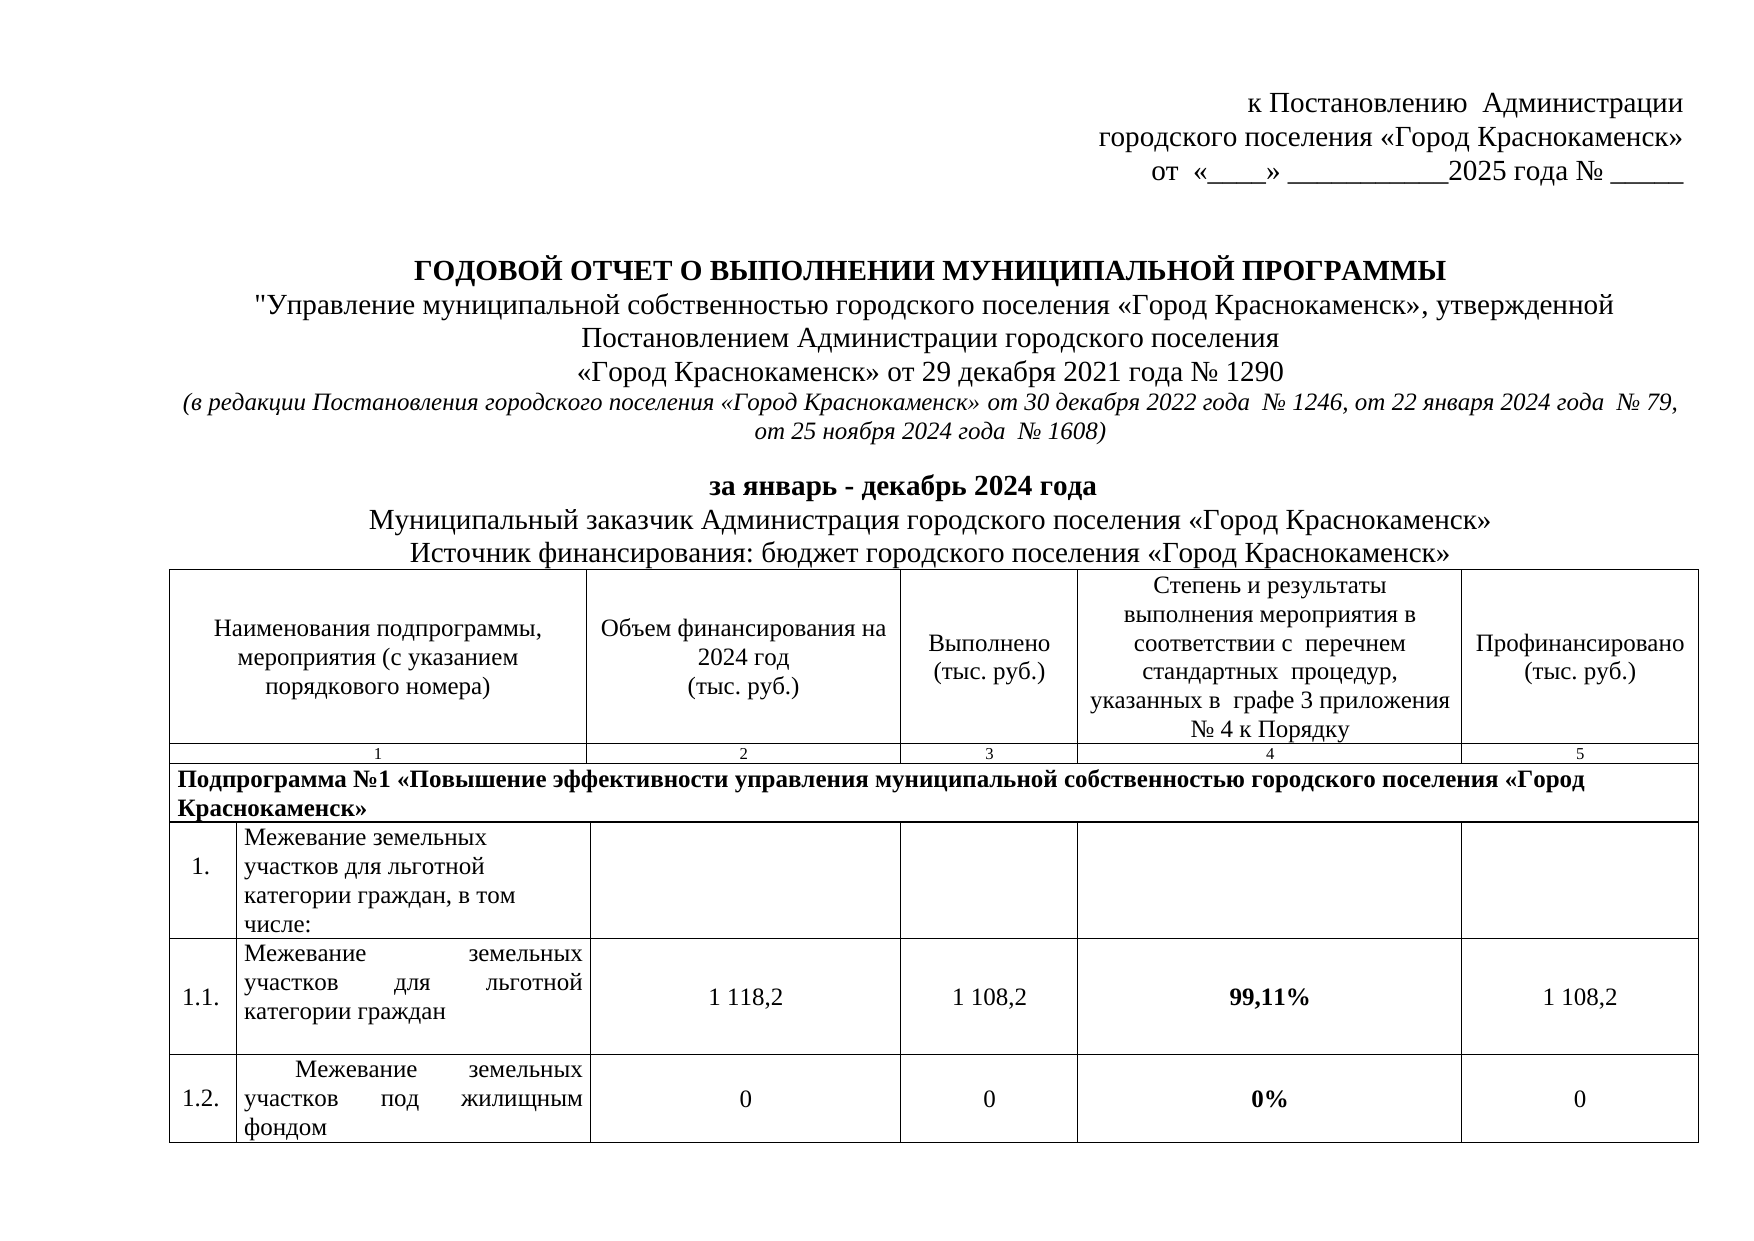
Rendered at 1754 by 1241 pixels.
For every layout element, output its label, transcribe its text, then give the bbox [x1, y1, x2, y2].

table_header Наименования подпрограммы, мероприятия (с указанием порядкового номера) [170, 570, 586, 743]
table_header Выполнено (тыс. руб.) [901, 570, 1077, 743]
table_cell 1 [170, 744, 586, 763]
table_cell Подпрограмма №1 «Повышение эффективности управления муниципальной собственностью городского поселения «Город Краснокаменск» [170, 764, 1698, 821]
table_cell 1 108,2 [901, 939, 1077, 1053]
text Муниципальный заказчик Администрация городского поселения «Город Краснокаменск» [177, 502, 1683, 536]
table_cell [1462, 823, 1698, 937]
table_cell 1.1. [170, 939, 236, 1053]
table_cell 0 [591, 1055, 900, 1142]
table_cell 4 [1078, 744, 1461, 763]
table_cell 1 118,2 [591, 939, 900, 1053]
table_cell Межевание земельных участков для льготной категории граждан, в том числе: [237, 823, 590, 937]
table_cell 5 [1462, 744, 1698, 763]
title "Управление муниципальной собственностью городского поселения «Город Краснокаменск», утвержденной Постановлением Администрации городского поселения [177, 287, 1683, 354]
table_cell 2 [587, 744, 900, 763]
table_cell 1. [170, 823, 236, 937]
text за январь - декабрь 2024 года [177, 468, 1683, 502]
table_cell 1.2. [170, 1055, 236, 1142]
table_cell Межевание земельных участков под жилищным фондом [237, 1055, 590, 1142]
title «Город Краснокаменск» от 29 декабря 2021 года № 1290 [177, 354, 1683, 387]
table_header Степень и результаты выполнения мероприятия в соответствии с перечнем стандартных процедур, указанных в графе 3 приложения № 4 к Порядку [1078, 570, 1461, 743]
table_cell 3 [901, 744, 1077, 763]
table_cell [901, 823, 1077, 937]
text к Постановлению Администрации [177, 86, 1683, 119]
table_cell 99,11% [1078, 939, 1461, 1053]
table_header Профинансировано (тыс. руб.) [1462, 570, 1698, 743]
text от «____» ___________2025 года № _____ [177, 153, 1683, 186]
table_cell 0 [901, 1055, 1077, 1142]
table_header Объем финансирования на 2024 год (тыс. руб.) [587, 570, 900, 743]
table_cell 0 [1462, 1055, 1698, 1142]
table_cell Межевание земельных участков для льготной категории граждан [237, 939, 590, 1053]
text Источник финансирования: бюджет городского поселения «Город Краснокаменск» [177, 536, 1683, 569]
text (в редакции Постановления городского поселения «Город Краснокаменск» от 30 декабря 2022 года № 1246, от 22 января 2024 года № 79, от 25 ноября 2024 года № 1608) [177, 387, 1683, 445]
text городского поселения «Город Краснокаменск» [177, 119, 1683, 153]
table_cell 1 108,2 [1462, 939, 1698, 1053]
table_cell [1078, 823, 1461, 937]
text ГОДОВОЙ ОТЧЕТ О ВЫПОЛНЕНИИ МУНИЦИПАЛЬНОЙ ПРОГРАММЫ [177, 253, 1683, 287]
table_cell [591, 823, 900, 937]
table_cell 0% [1078, 1055, 1461, 1142]
